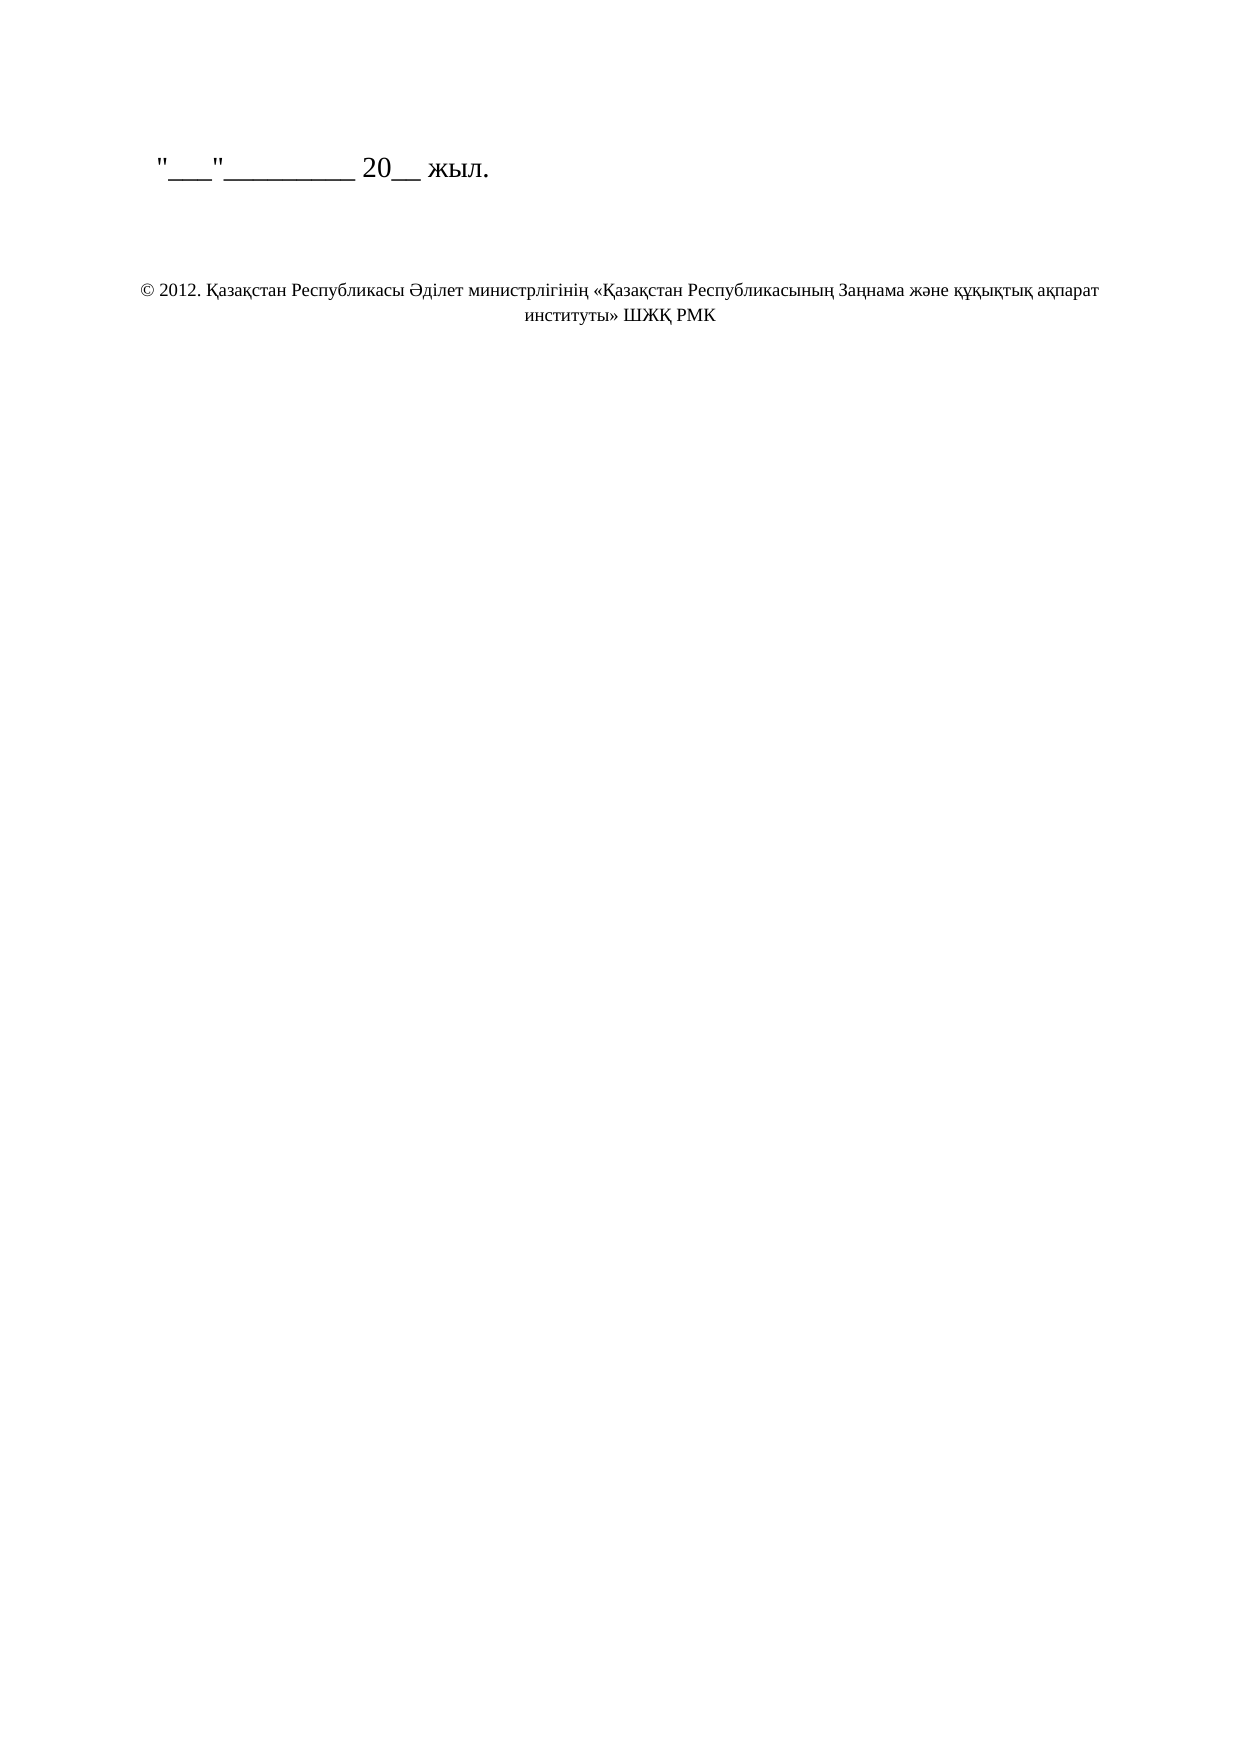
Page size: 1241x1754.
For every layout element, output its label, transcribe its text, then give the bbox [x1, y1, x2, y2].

text © 2012. Қазақстан Республикасы Әділет министрлігінің «Қазақстан Республикасының Заңнама және құқықтық ақпарат институты» ШЖҚ РМК [112, 279, 1128, 326]
text "___"_________ 20__ жыл. [112, 150, 1128, 183]
